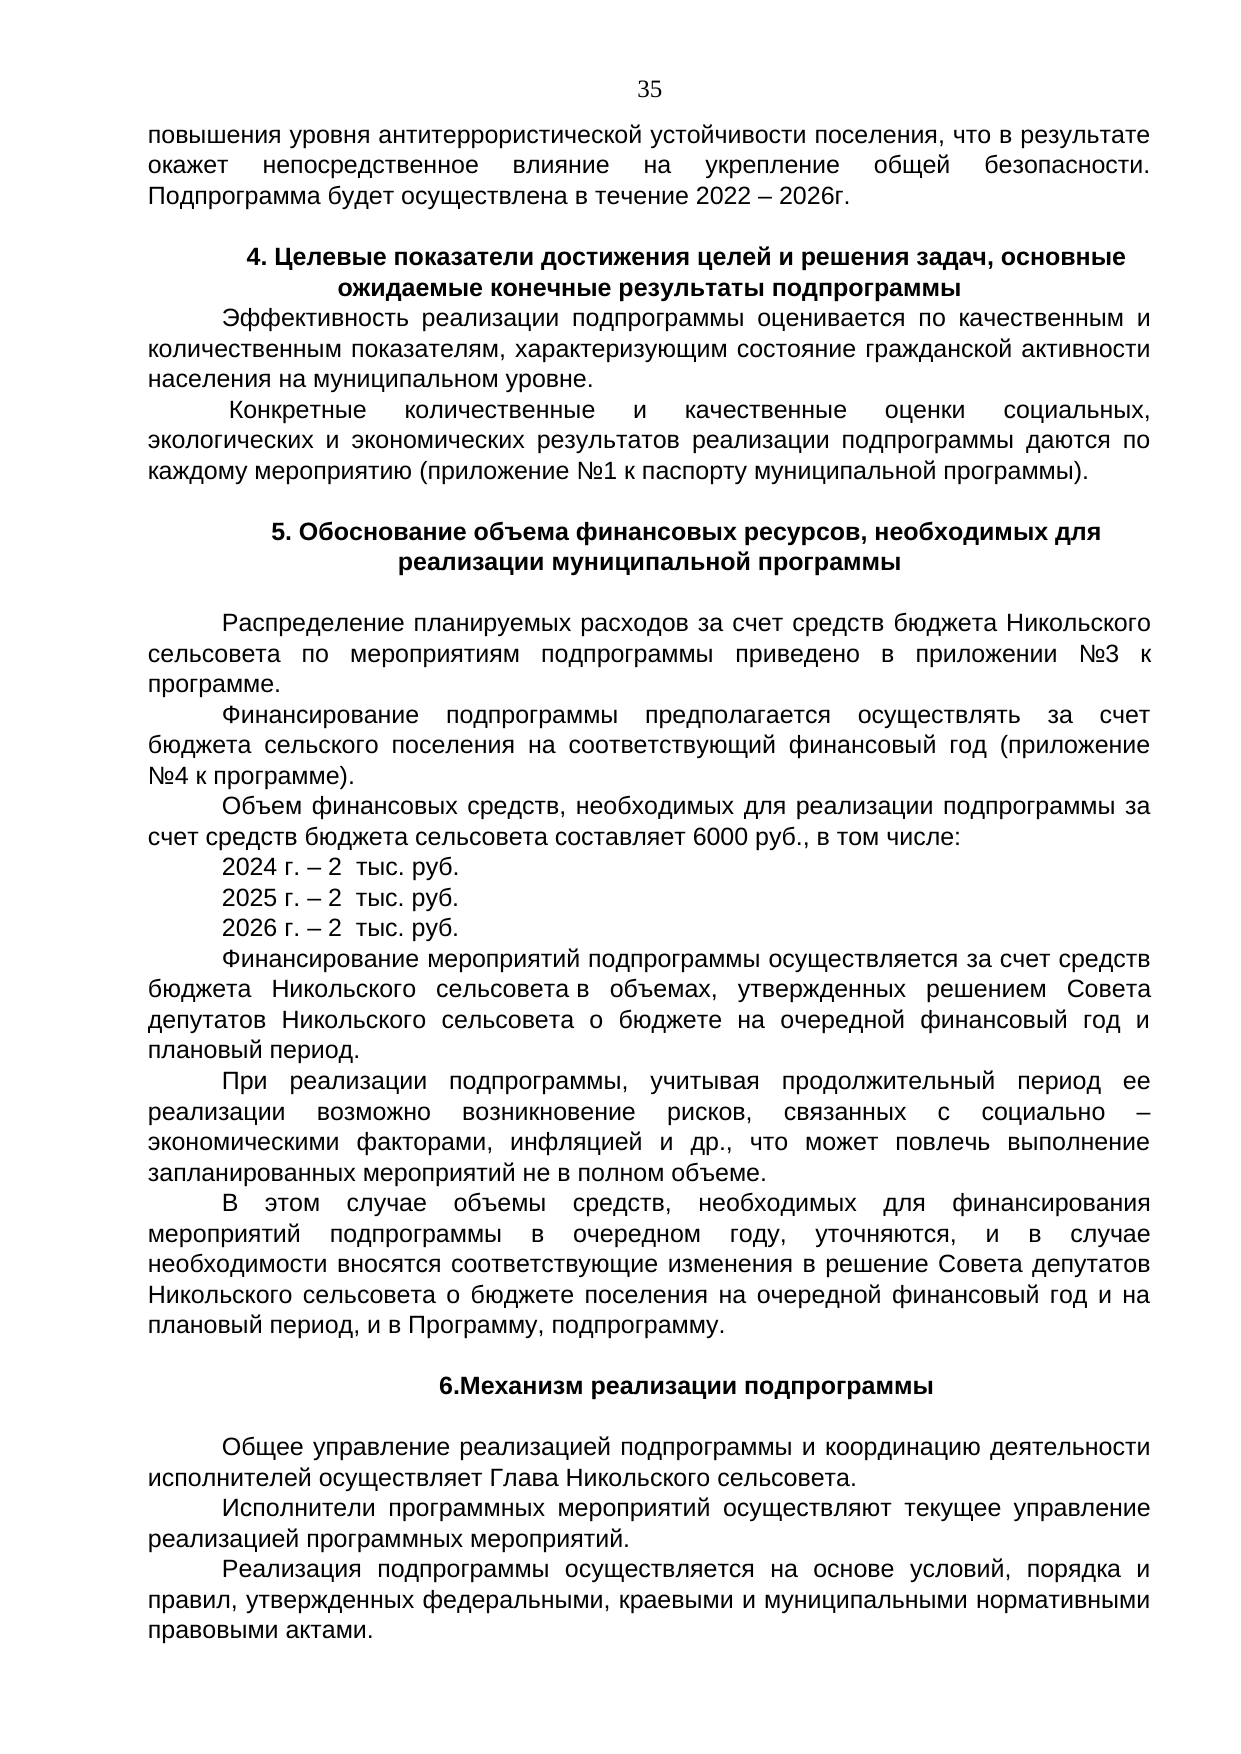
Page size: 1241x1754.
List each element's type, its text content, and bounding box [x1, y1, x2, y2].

text Реализация подпрограммы осуществляется на основе условий, порядка и правил, утвержденных федеральными, краевыми и муниципальными нормативными правовыми актами. [148, 1553, 1152, 1644]
text 5. Обоснование объема финансовых ресурсов, необходимых для реализации муниципальной программы [148, 515, 1152, 576]
text 2026 г. – 2 тыс. руб. [148, 912, 1152, 942]
text Конкретные количественные и качественные оценки социальных, экологических и экономических результатов реализации подпрограммы даются по каждому мероприятию (приложение №1 к паспорту муниципальной программы). [148, 393, 1152, 484]
text Объем финансовых средств, необходимых для реализации подпрограммы за счет средств бюджета сельсовета составляет 6000 руб., в том числе: [148, 789, 1152, 851]
text 2025 г. – 2 тыс. руб. [148, 881, 1152, 912]
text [148, 118, 1152, 210]
text Исполнители программных мероприятий осуществляют текущее управление реализацией программных мероприятий. [148, 1492, 1152, 1553]
text 2024 г. – 2 тыс. руб. [148, 851, 1152, 881]
text 6.Механизм реализации подпрограммы [148, 1369, 1152, 1400]
text Финансирование подпрограммы предполагается осуществлять за счет бюджета сельского поселения на соответствующий финансовый год (приложение №4 к программе). [148, 698, 1152, 789]
text Общее управление реализацией подпрограммы и координацию деятельности исполнителей осуществляет Глава Никольского сельсовета. [148, 1431, 1152, 1492]
text Эффективность реализации подпрограммы оценивается по качественным и количественным показателям, характеризующим состояние гражданской активности населения на муниципальном уровне. [148, 301, 1152, 393]
text При реализации подпрограммы, учитывая продолжительный период ее реализации возможно возникновение рисков, связанных с социально – экономическими факторами, инфляцией и др., что может повлечь выполнение запланированных мероприятий не в полном объеме. [148, 1064, 1152, 1186]
text В этом случае объемы средств, необходимых для финансирования мероприятий подпрограммы в очередном году, уточняются, и в случае необходимости вносятся соответствующие изменения в решение Совета депутатов Никольского сельсовета о бюджете поселения на очередной финансовый год и на плановый период, и в Программу, подпрограмму. [148, 1186, 1152, 1339]
text Распределение планируемых расходов за счет средств бюджета Никольского сельсовета по мероприятиям подпрограммы приведено в приложении №3 к программе. [148, 606, 1152, 698]
text 4. Целевые показатели достижения целей и решения задач, основные ожидаемые конечные результаты подпрограммы [148, 240, 1152, 301]
text Финансирование мероприятий подпрограммы осуществляется за счет средств бюджета Никольского сельсовета в объемах, утвержденных решением Совета депутатов Никольского сельсовета о бюджете на очередной финансовый год и плановый период. [148, 942, 1152, 1064]
